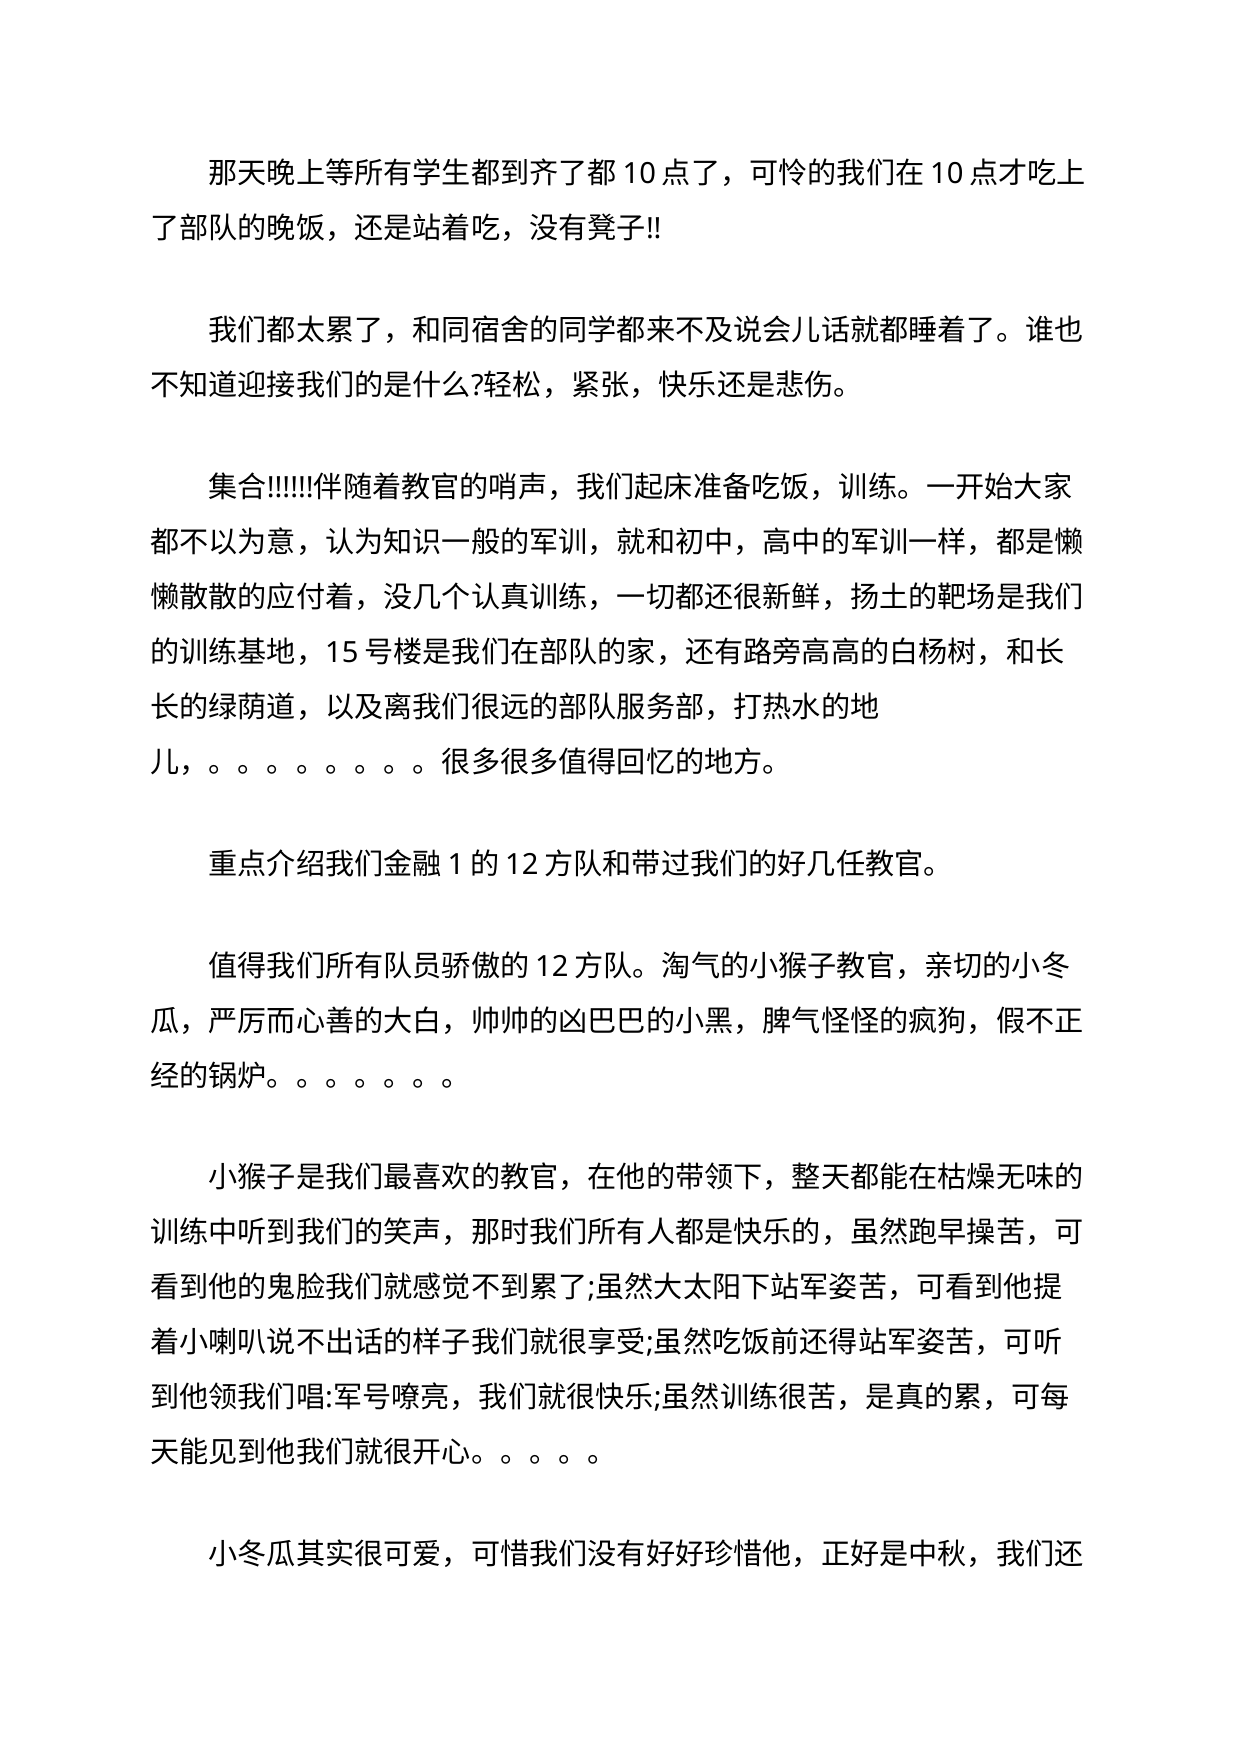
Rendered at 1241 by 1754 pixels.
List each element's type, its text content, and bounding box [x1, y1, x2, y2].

text 我们都太累了，和同宿舍的同学都来不及说会儿话就都睡着了。谁也不知道迎接我们的是什么?轻松，紧张，快乐还是悲伤。 [150, 307, 1090, 404]
text 重点介绍我们金融1的12方队和带过我们的好几任教官。 [150, 840, 1090, 883]
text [150, 1531, 1090, 1573]
text 那天晚上等所有学生都到齐了都10点了，可怜的我们在10点才吃上了部队的晚饭，还是站着吃，没有凳子!! [150, 150, 1090, 247]
text 集合!!!!!!伴随着教官的哨声，我们起床准备吃饭，训练。一开始大家都不以为意，认为知识一般的军训，就和初中，高中的军训一样，都是懒懒散散的应付着，没几个认真训练，一切都还很新鲜，扬土的靶场是我们的训练基地，15号楼是我们在部队的家，还有路旁高高的白杨树，和长长的绿荫道，以及离我们很远的部队服务部，打热水的地儿，。。。。。。。。很多很多值得回忆的地方。 [150, 464, 1090, 781]
text 小猴子是我们最喜欢的教官，在他的带领下，整天都能在枯燥无味的训练中听到我们的笑声，那时我们所有人都是快乐的，虽然跑早操苦，可看到他的鬼脸我们就感觉不到累了;虽然大太阳下站军姿苦，可看到他提着小喇叭说不出话的样子我们就很享受;虽然吃饭前还得站军姿苦，可听到他领我们唱:军号嘹亮，我们就很快乐;虽然训练很苦，是真的累，可每天能见到他我们就很开心。。。。。 [150, 1154, 1090, 1471]
text 值得我们所有队员骄傲的12方队。淘气的小猴子教官，亲切的小冬瓜，严厉而心善的大白，帅帅的凶巴巴的小黑，脾气怪怪的疯狗，假不正经的锅炉。。。。。。。 [150, 942, 1090, 1094]
